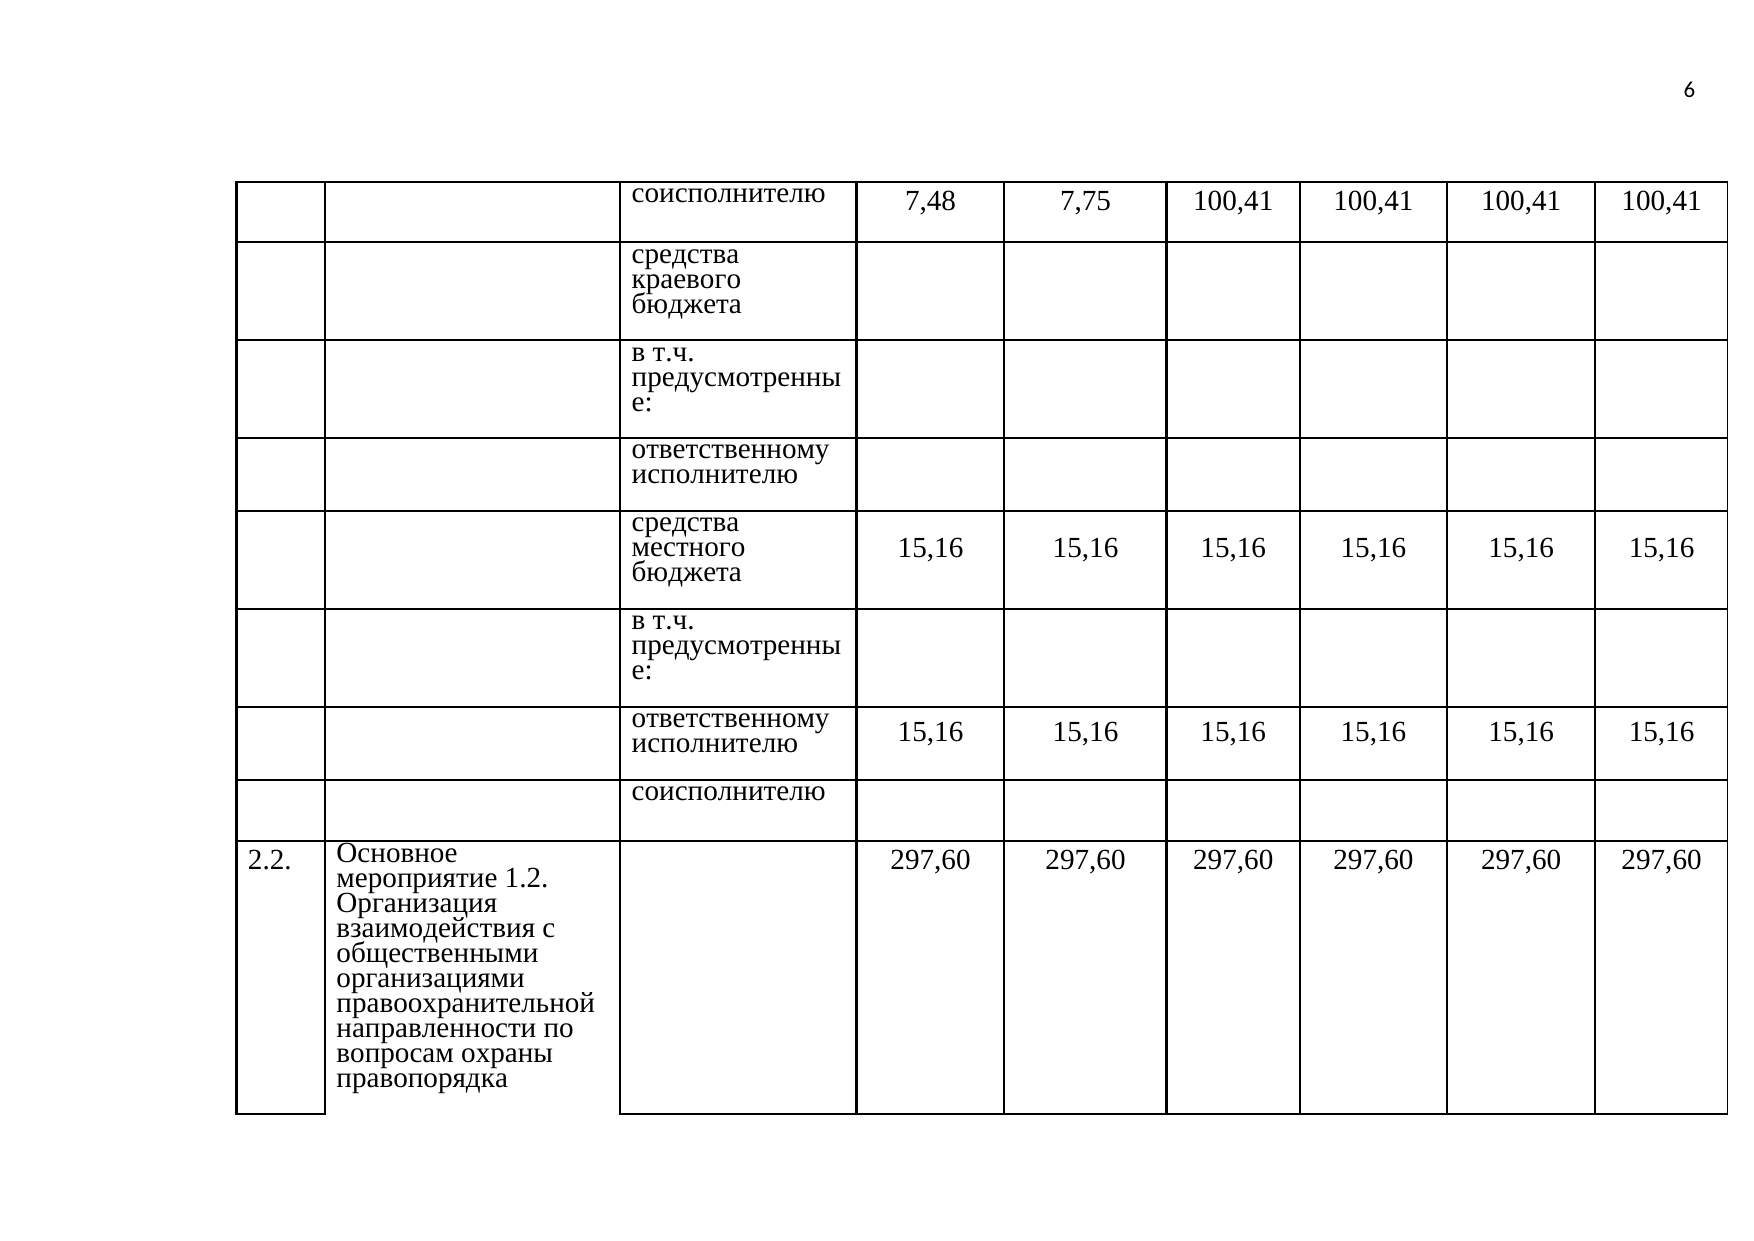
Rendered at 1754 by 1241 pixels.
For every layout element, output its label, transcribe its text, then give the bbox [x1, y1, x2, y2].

table_cell ответственному исполнителю [621, 708, 855, 778]
table_cell [1448, 610, 1594, 706]
table_cell [238, 781, 324, 840]
table_cell [1596, 610, 1727, 706]
table_cell [1005, 439, 1165, 510]
table_cell [326, 341, 619, 437]
table_cell соисполнителю [621, 183, 855, 241]
table_cell 7,75 [1005, 183, 1165, 241]
table_cell [1448, 341, 1594, 437]
table_cell 100,41 [1448, 183, 1594, 241]
table_cell 15,16 [1448, 512, 1594, 608]
table_cell [858, 243, 1003, 339]
table_cell 15,16 [858, 512, 1003, 608]
table_cell [1301, 243, 1446, 339]
table_cell [1301, 439, 1446, 510]
table_cell [1005, 781, 1165, 840]
table_cell 7,48 [858, 183, 1003, 241]
table_cell соисполнителю [621, 781, 855, 840]
table_cell [858, 439, 1003, 510]
table_cell 15,16 [1168, 708, 1299, 778]
table_cell 100,41 [1301, 183, 1446, 241]
table_cell 15,16 [1596, 512, 1727, 608]
table_cell 2.2. [238, 842, 324, 1113]
table_cell [621, 842, 855, 1113]
table_cell [238, 708, 324, 778]
table_cell [238, 439, 324, 510]
table_cell 15,16 [1005, 512, 1165, 608]
table_cell 100,41 [1168, 183, 1299, 241]
table_cell [326, 243, 619, 339]
table_cell [1448, 243, 1594, 339]
table_cell [1596, 341, 1727, 437]
table_cell 15,16 [1301, 512, 1446, 608]
table_cell 297,60 [1168, 842, 1299, 1113]
table_cell [1448, 439, 1594, 510]
table_cell [858, 781, 1003, 840]
table_cell [1005, 341, 1165, 437]
table_cell [238, 610, 324, 706]
table_cell [858, 341, 1003, 437]
table_cell 100,41 [1596, 183, 1727, 241]
table_cell 15,16 [1448, 708, 1594, 778]
table_cell [1168, 781, 1299, 840]
table_cell [326, 439, 619, 510]
table_cell [1301, 610, 1446, 706]
table_cell [238, 243, 324, 339]
table_cell 15,16 [858, 708, 1003, 778]
table_cell ответственному исполнителю [621, 439, 855, 510]
table_cell [238, 512, 324, 608]
table_cell [858, 610, 1003, 706]
table_cell [1168, 439, 1299, 510]
table_cell [1168, 341, 1299, 437]
table_cell [326, 708, 619, 778]
table_cell средства краевого бюджета [621, 243, 855, 339]
table_cell [326, 610, 619, 706]
table_cell [1596, 781, 1727, 840]
table_cell 297,60 [1301, 842, 1446, 1113]
table_cell 297,60 [1596, 842, 1727, 1113]
table_cell 297,60 [1005, 842, 1165, 1113]
table_cell [238, 341, 324, 437]
table_cell [1596, 439, 1727, 510]
table_cell [326, 183, 619, 241]
table_cell 15,16 [1005, 708, 1165, 778]
table_cell [238, 183, 324, 241]
table_cell [1005, 243, 1165, 339]
table_cell [1448, 781, 1594, 840]
table_cell в т.ч. предусмотренные: [621, 341, 855, 437]
table_cell средства местного бюджета [621, 512, 855, 608]
table_cell 15,16 [1596, 708, 1727, 778]
table_cell Основное мероприятие 1.2. Организация взаимодействия с общественными организациями правоохранительной направленности по вопросам охраны правопорядка [326, 842, 619, 1113]
table_cell 297,60 [858, 842, 1003, 1113]
table_cell [1168, 610, 1299, 706]
table_cell [326, 512, 619, 608]
table_cell в т.ч. предусмотренные: [621, 610, 855, 706]
table_cell [1301, 781, 1446, 840]
table_cell [1596, 243, 1727, 339]
table_cell [1005, 610, 1165, 706]
table_cell 15,16 [1168, 512, 1299, 608]
table_cell 15,16 [1301, 708, 1446, 778]
table_cell [1168, 243, 1299, 339]
table_cell [326, 781, 619, 840]
table_cell [1301, 341, 1446, 437]
table_cell 297,60 [1448, 842, 1594, 1113]
